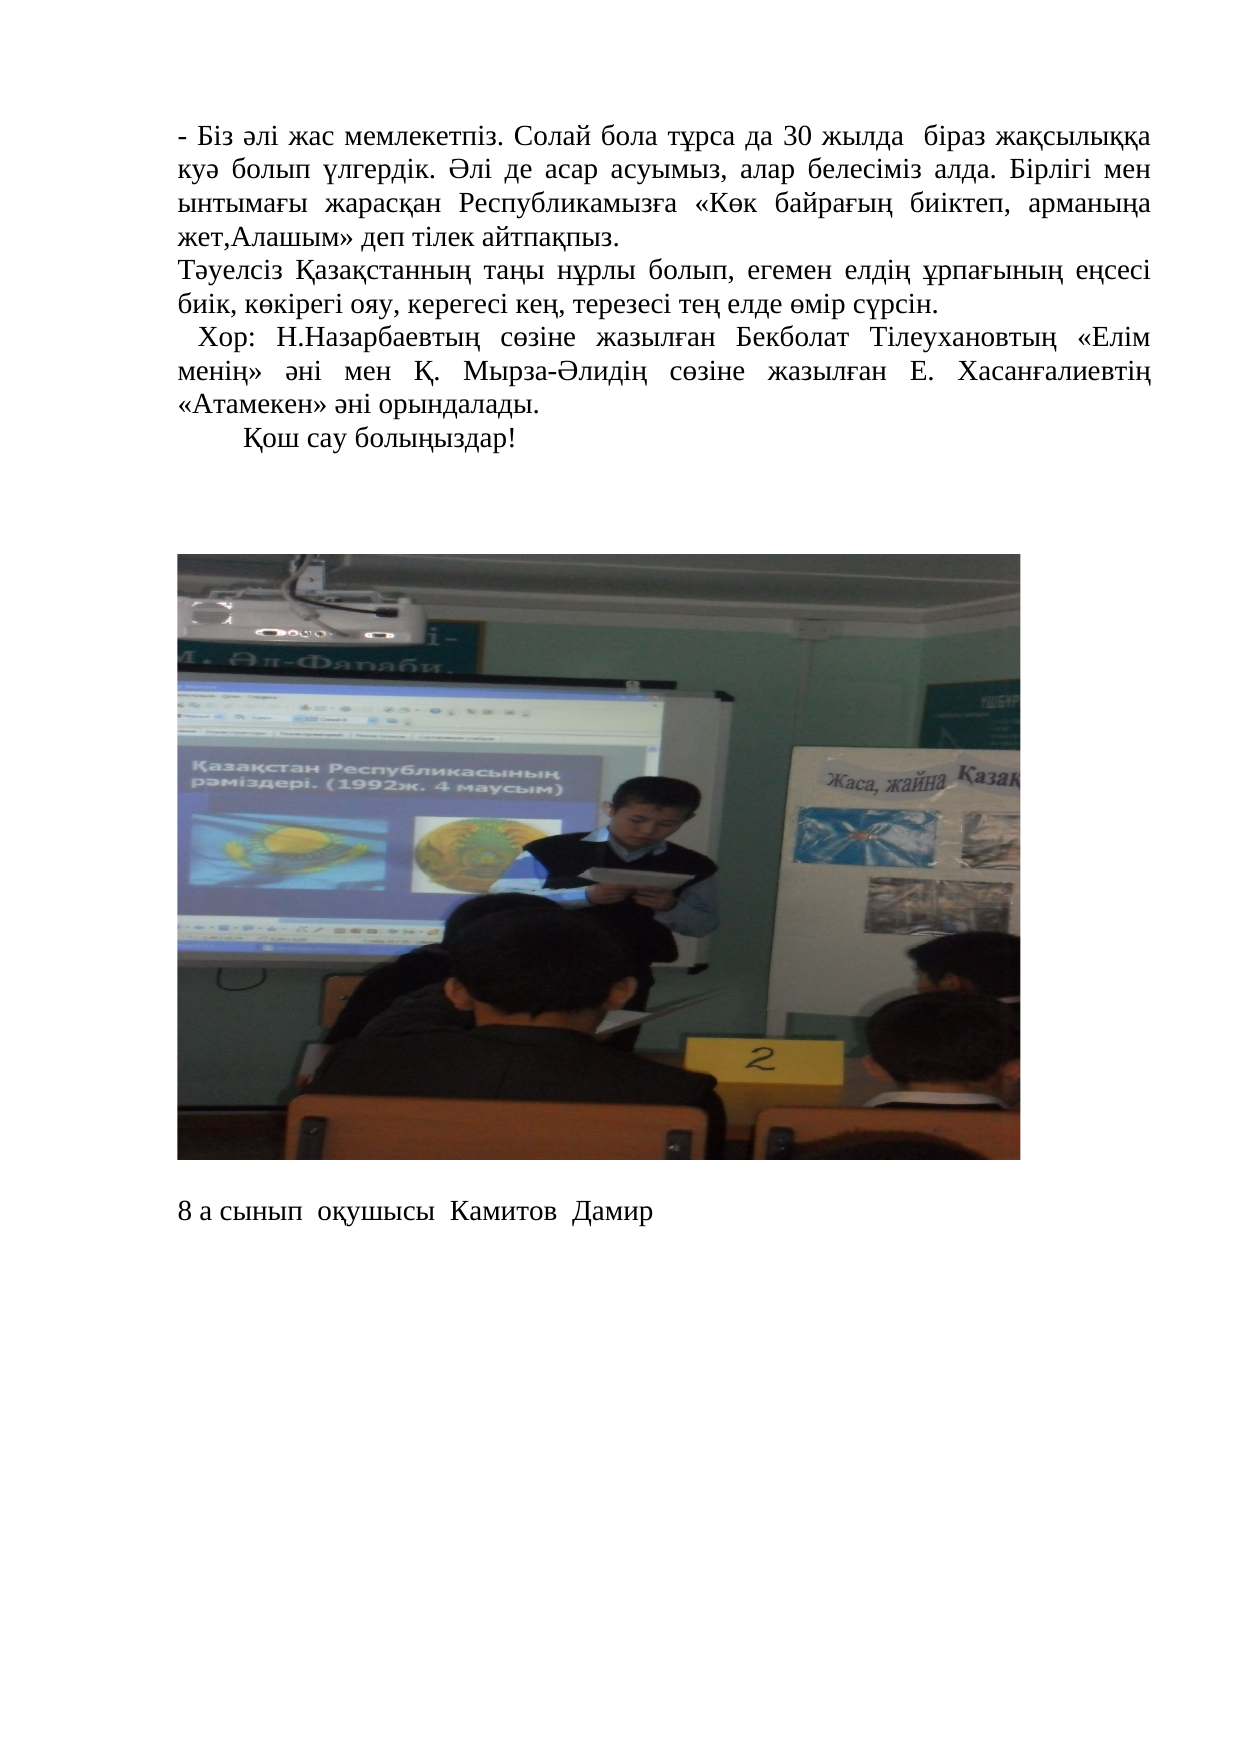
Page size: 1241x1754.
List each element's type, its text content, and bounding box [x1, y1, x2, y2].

list Хор: Н.Назарбаевтың сөзіне жазылған Бекболат Тілеухановтың «Елім менің» әні мен Қ. Мырза-Әлидің сөзіне жазылған Е. Хасанғалиевтің «Атамекен» әні орындалады. [177, 319, 1152, 420]
text Қош сау болыңыздар! [177, 420, 1152, 453]
list Тәуелсіз Қазақстанның таңы нұрлы болып, егемен елдің ұрпағының еңсесі биік, көкірегі ояу, керегесі кең, терезесі тең елде өмір сүрсін. [177, 252, 1152, 319]
text 8 а сынып оқушысы Камитов Дамир [177, 1193, 1152, 1227]
picture [177, 554, 1021, 1160]
list - Біз әлі жас мемлекетпіз. Солай бола тұрса да 30 жылда біраз жақсылыққа куә болып үлгердік. Әлі де асар асуымыз, алар белесіміз алда. Бірлігі мен ынтымағы жарасқан Республикамызға «Көк байрағың биіктеп, арманыңа жет,Алашым» деп тілек айтпақпыз. [177, 118, 1152, 252]
